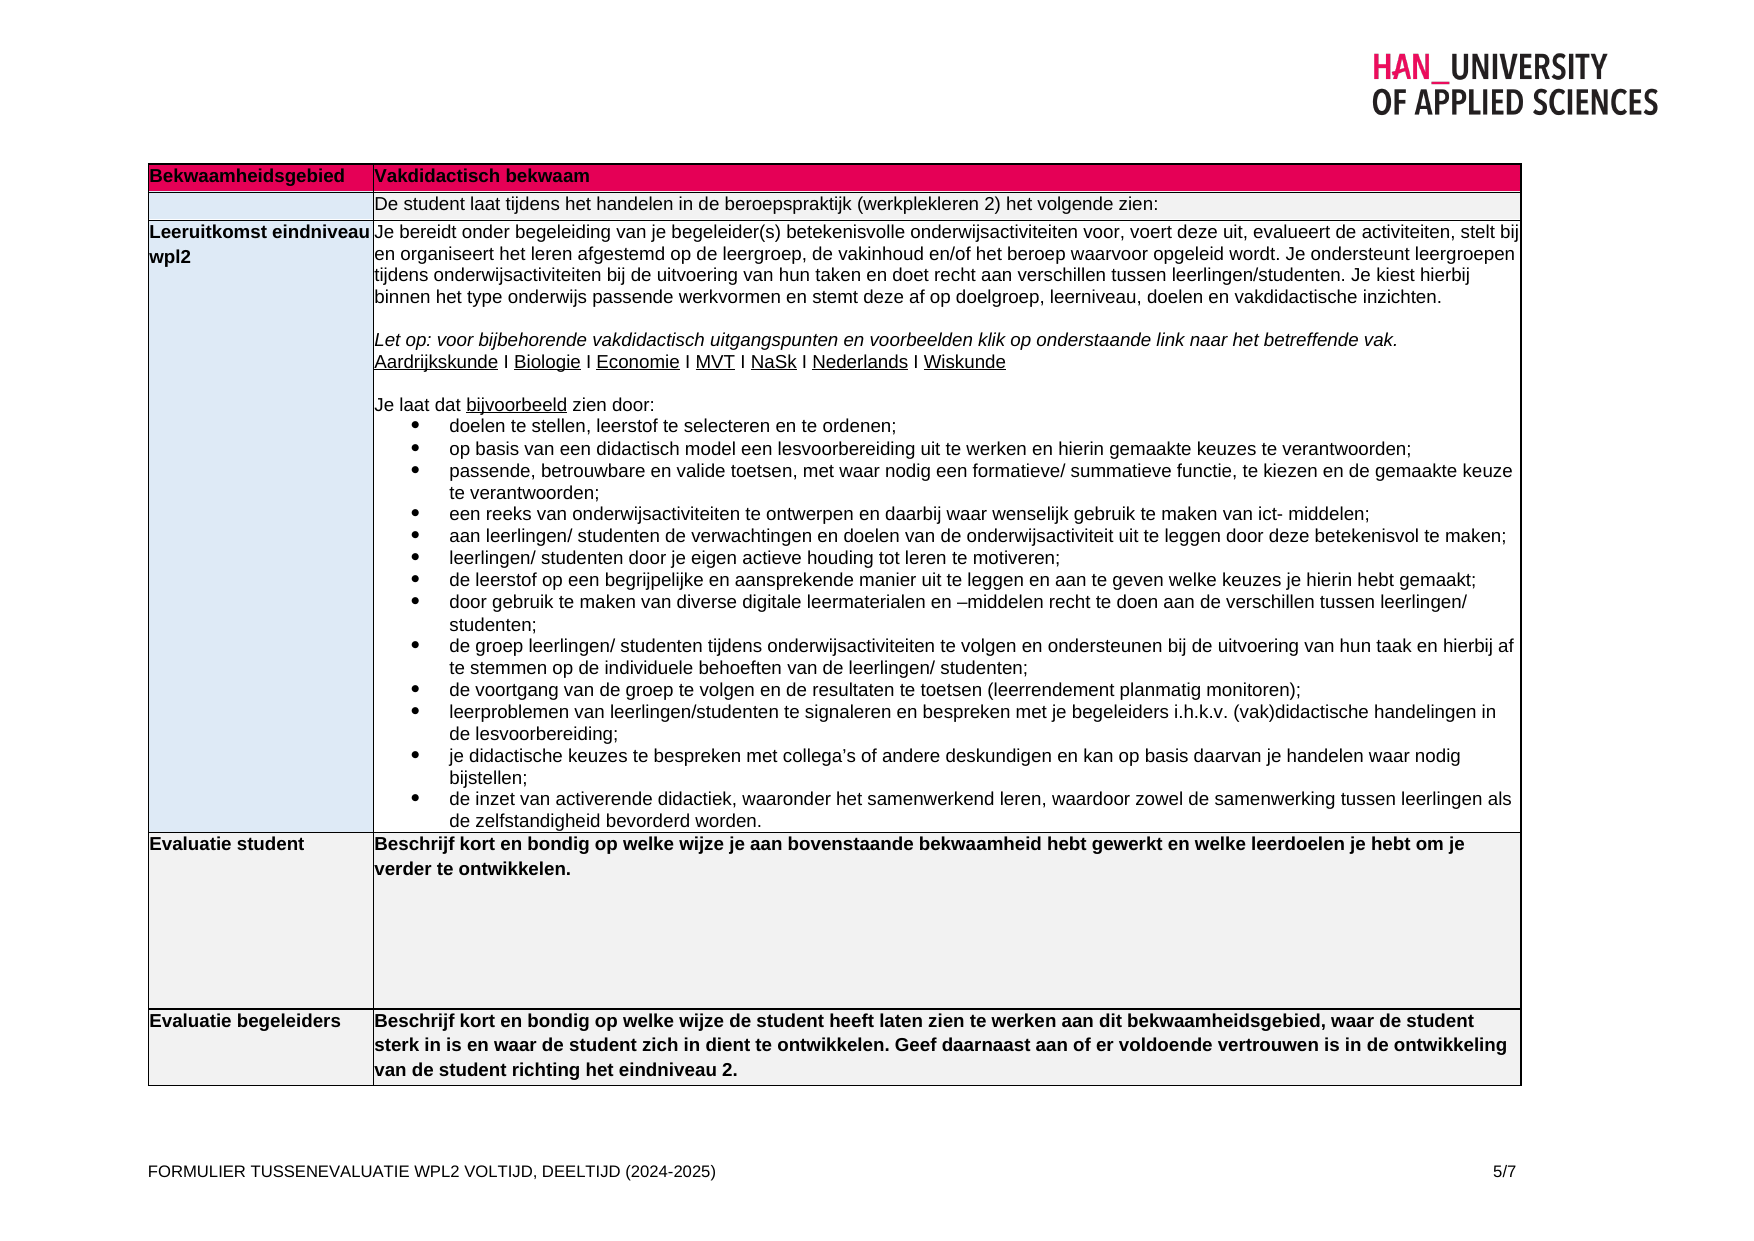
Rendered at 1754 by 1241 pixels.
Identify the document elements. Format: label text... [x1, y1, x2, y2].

table_cell Je bereidt onder begeleiding van je begeleider(s) betekenisvolle onderwijsactiviteiten voor, voert deze uit, evalueert de activiteiten, stelt bij en organiseert het leren afgestemd op de leergroep, de vakinhoud en/of het beroep waarvoor opgeleid wordt. Je ondersteunt leergroepen tijdens onderwijsactiviteiten bij de uitvoering van hun taken en doet recht aan verschillen tussen leerlingen/studenten. Je kiest hierbij binnen het type onderwijs passende werkvormen en stemt deze af op doelgroep, leerniveau, doelen en vakdidactische inzichten. Let op: voor bijbehorende vakdidactisch uitgangspunten en voorbeelden klik op onderstaande link naar het betreffende vak. Aardrijkskunde I Biologie I Economie I MVT I NaSk I Nederlands I Wiskunde Je laat dat bijvoorbeeld zien door: doelen te stellen, leerstof te selecteren en te ordenen; op basis van een didactisch model een lesvoorbereiding uit te werken en hierin gemaakte keuzes te verantwoorden; passende, betrouwbare en valide toetsen, met waar nodig een formatieve/ summatieve functie, te kiezen en de gemaakte keuze te verantwoorden; een reeks van onderwijsactiviteiten te ontwerpen en daarbij waar wenselijk gebruik te maken van ict- middelen; aan leerlingen/ studenten de verwachtingen en doelen van de onderwijsactiviteit uit te leggen door deze betekenisvol te maken; leerlingen/ studenten door je eigen actieve houding tot leren te motiveren; de leerstof op een begrijpelijke en aansprekende manier uit te leggen en aan te geven welke keuzes je hierin hebt gemaakt; door gebruik te maken van diverse digitale leermaterialen en –middelen recht te doen aan de verschillen tussen leerlingen/ studenten; de groep leerlingen/ studenten tijdens onderwijsactiviteiten te volgen en ondersteunen bij de uitvoering van hun taak en hierbij af te stemmen op de individuele behoeften van de leerlingen/ studenten; de voortgang van de groep te volgen en de resultaten te toetsen (leerrendement planmatig monitoren); leerproblemen van leerlingen/studenten te signaleren en bespreken met je begeleiders i.h.k.v. (vak)didactische handelingen in de lesvoorbereiding; je didactische keuzes te bespreken met collega’s of andere deskundigen en kan op basis daarvan je handelen waar nodig bijstellen; de inzet van activerende didactiek, waaronder het samenwerkend leren, waardoor zowel de samenwerking tussen leerlingen als de zelfstandigheid bevorderd worden. [374, 221, 1520, 832]
table_cell Beschrijf kort en bondig op welke wijze je aan bovenstaande bekwaamheid hebt gewerkt en welke leerdoelen je hebt om je verder te ontwikkelen. [374, 833, 1520, 1008]
table_cell Evaluatie student [149, 833, 373, 1008]
table_header Bekwaamheidsgebied [149, 165, 373, 191]
picture [1319, 0, 1712, 169]
table_header Vakdidactisch bekwaam [374, 165, 1520, 191]
table_cell De student laat tijdens het handelen in de beroepspraktijk (werkplekleren 2) het volgende zien: [374, 193, 1520, 219]
table_cell Leeruitkomst eindniveau wpl2 [149, 221, 373, 832]
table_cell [149, 1010, 373, 1085]
table_cell [149, 193, 373, 219]
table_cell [374, 1010, 1520, 1085]
